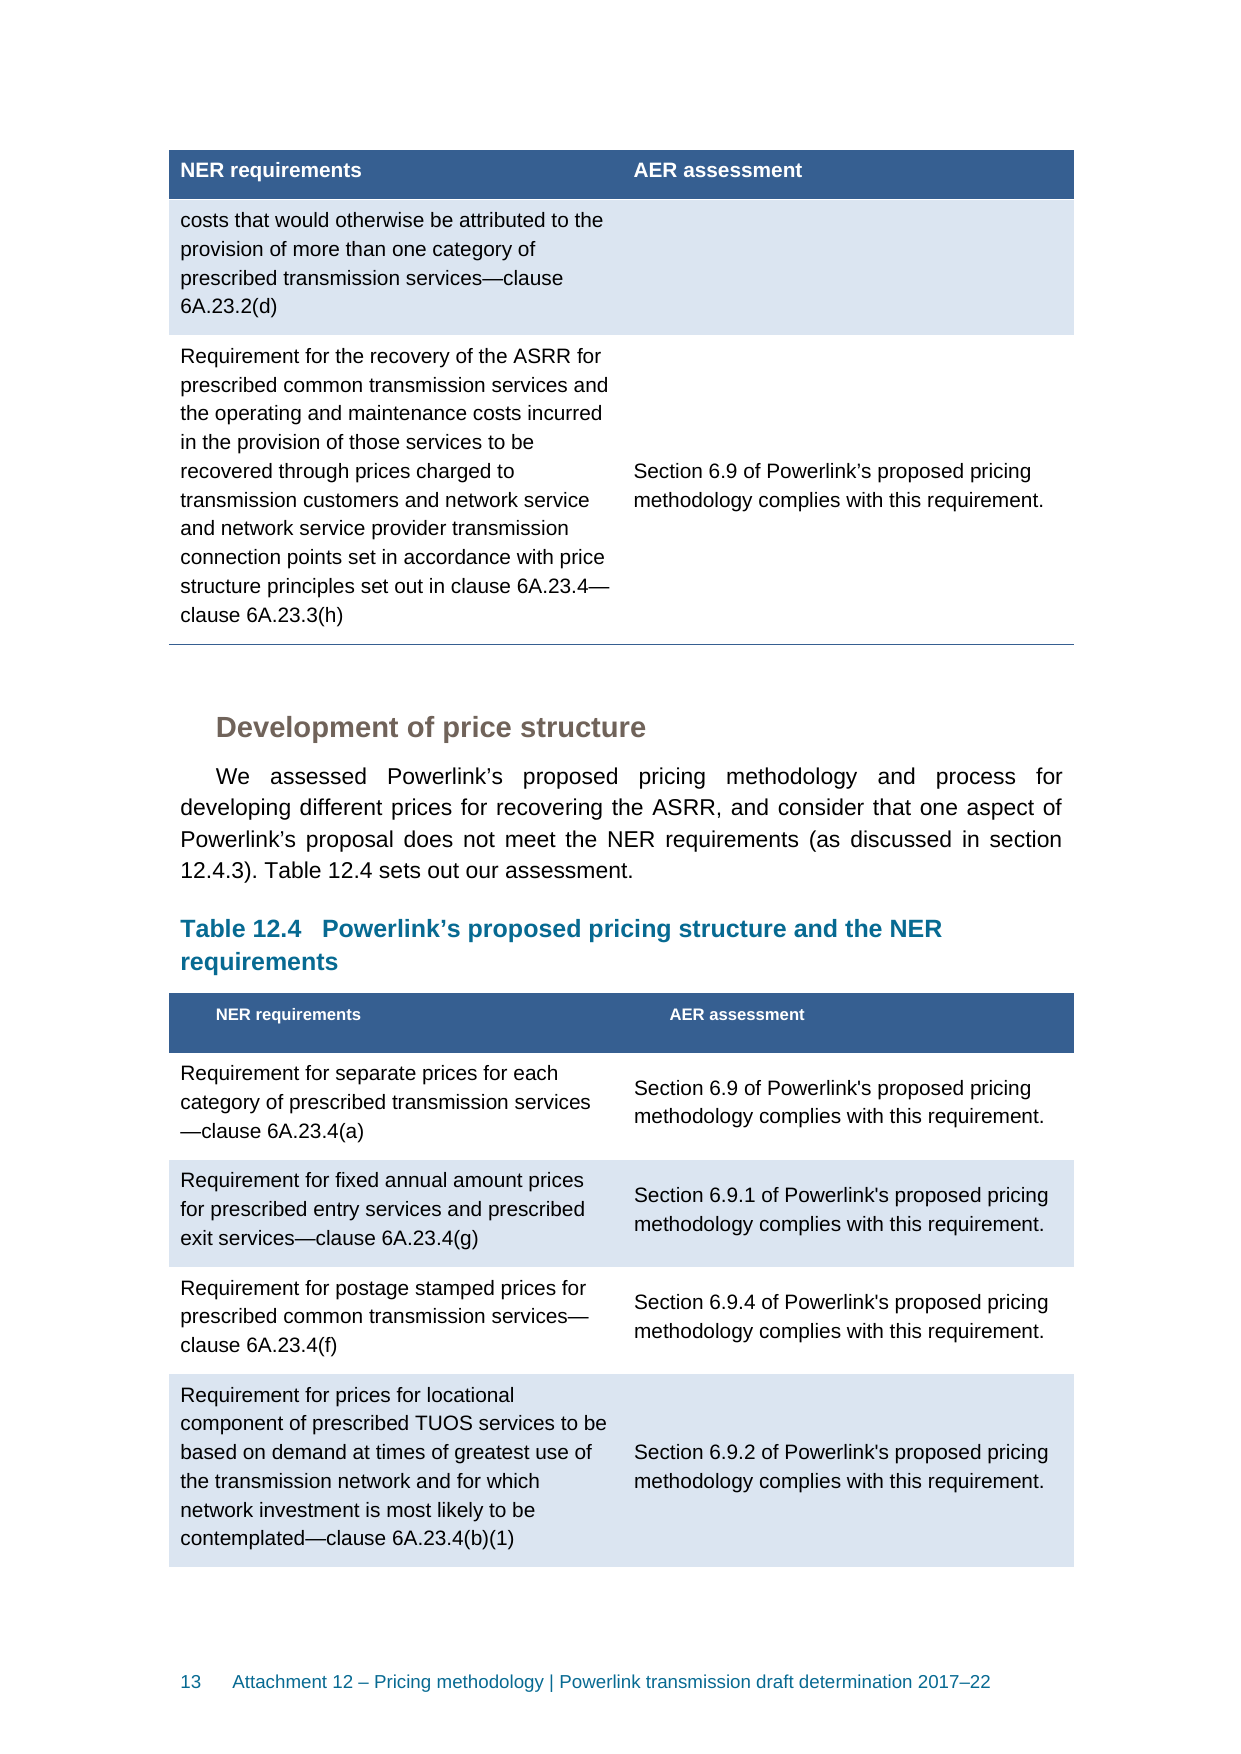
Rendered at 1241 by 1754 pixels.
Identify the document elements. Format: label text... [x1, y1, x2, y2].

table_cell Requirement for the recovery of the ASRR for prescribed common transmission services and the operating and maintenance costs incurred in the provision of those services to be recovered through prices charged to transmission customers and network service and network service provider transmission connection points set in accordance with price structure principles set out in clause 6A.23.4—clause 6A.23.3(h) [169, 335, 622, 644]
table_cell Section 6.9 of Powerlink's proposed pricing methodology complies with this requirement. [623, 1053, 1074, 1160]
table_cell Requirement for fixed annual amount prices for prescribed entry services and prescribed exit services—clause 6A.23.4(g) [169, 1160, 623, 1267]
table_cell Section 6.9.4 of Powerlink's proposed pricing methodology complies with this requirement. [623, 1267, 1074, 1374]
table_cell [622, 200, 1074, 335]
picture [468, 1674, 472, 1688]
table_cell Section 6.9.1 of Powerlink's proposed pricing methodology complies with this requirement. [623, 1160, 1074, 1267]
table_cell Section 6.9 of Powerlink’s proposed pricing methodology complies with this requirement. [622, 335, 1074, 644]
table_header AER assessment [623, 993, 1074, 1053]
table_cell Requirement for prices for locational component of prescribed TUOS services to be based on demand at times of greatest use of the transmission network and for which network investment is most likely to be contemplated—clause 6A.23.4(b)(1) [169, 1374, 623, 1567]
table_cell Requirement for postage stamped prices for prescribed common transmission services—clause 6A.23.4(f) [169, 1267, 623, 1374]
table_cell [169, 200, 622, 335]
table_header NER requirements [169, 993, 623, 1053]
subtitle Development of price structure [180, 710, 1063, 743]
picture [842, 1678, 846, 1688]
list We assessed Powerlink’s proposed pricing methodology and process for developing different prices for recovering the ASRR, and consider that one aspect of Powerlink’s proposal does not meet the NER requirements (as discussed in section 12.4.3). Table 12.4 sets out our assessment. [180, 763, 1063, 884]
table_cell Requirement for separate prices for each category of prescribed transmission services—clause 6A.23.4(a) [169, 1053, 623, 1160]
picture [621, 1678, 625, 1688]
table_header AER assessment [622, 150, 1074, 199]
table_header NER requirements [169, 150, 622, 199]
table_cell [623, 1374, 1074, 1567]
